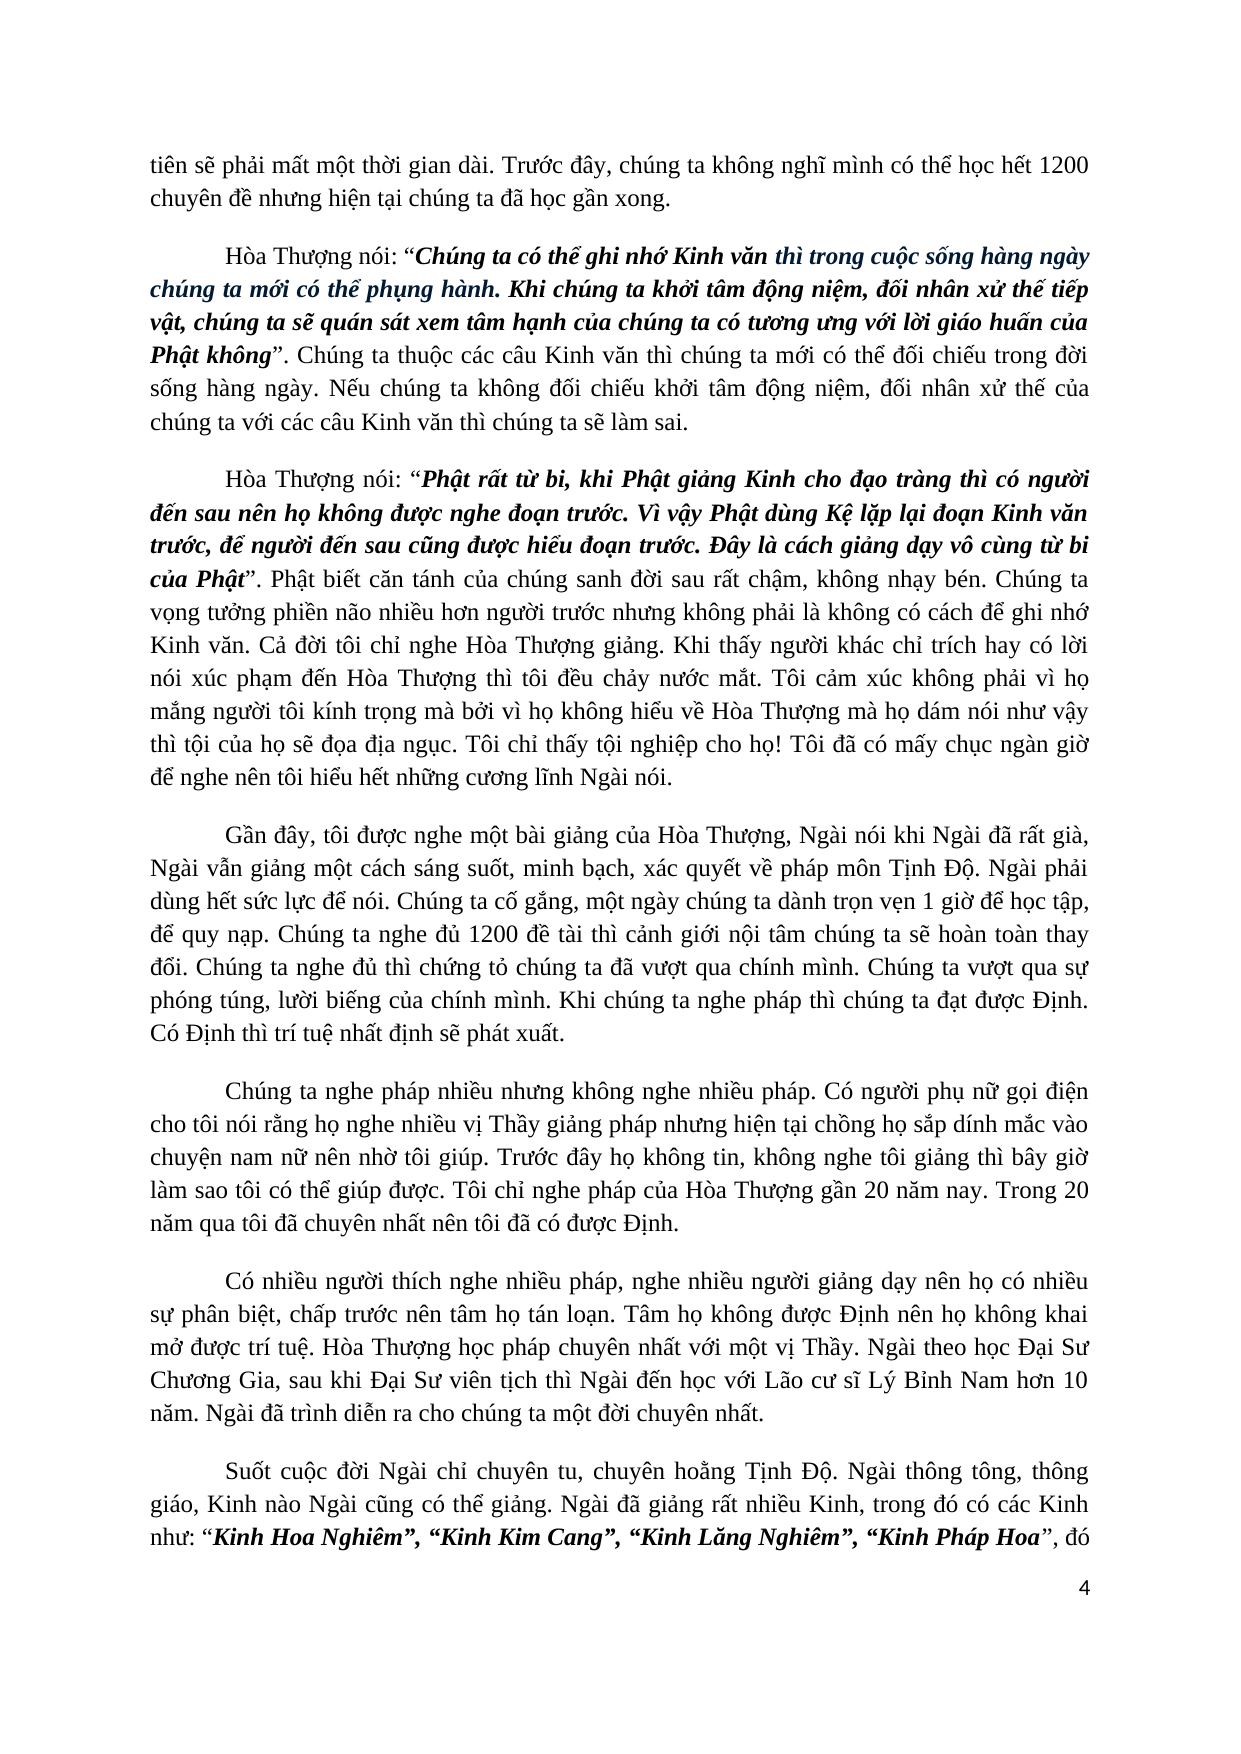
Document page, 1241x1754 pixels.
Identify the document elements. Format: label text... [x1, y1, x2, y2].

text Gần đây, tôi được nghe một bài giảng của Hòa Thượng, Ngài nói khi Ngài đã rất già, Ngài vẫn giảng một cách sáng suốt, minh bạch, xác quyết về pháp môn Tịnh Độ. Ngài phải dùng hết sức lực để nói. Chúng ta cố gắng, một ngày chúng ta dành trọn vẹn 1 giờ để học tập, để quy nạp. Chúng ta nghe đủ 1200 đề tài thì cảnh giới nội tâm chúng ta sẽ hoàn toàn thay đổi. Chúng ta nghe đủ thì chứng tỏ chúng ta đã vượt qua chính mình. Chúng ta vượt qua sự phóng túng, lười biếng của chính mình. Khi chúng ta nghe pháp thì chúng ta đạt được Định. Có Định thì trí tuệ nhất định sẽ phát xuất. [150, 820, 1090, 1047]
text Hòa Thượng nói: “Chúng ta có thể ghi nhớ Kinh văn thì trong cuộc sống hàng ngày chúng ta mới có thể phụng hành. Khi chúng ta khởi tâm động niệm, đối nhân xử thế tiếp vật, chúng ta sẽ quán sát xem tâm hạnh của chúng ta có tương ưng với lời giáo huấn của Phật không”. Chúng ta thuộc các câu Kinh văn thì chúng ta mới có thể đối chiếu trong đời sống hàng ngày. Nếu chúng ta không đối chiếu khởi tâm động niệm, đối nhân xử thế của chúng ta với các câu Kinh văn thì chúng ta sẽ làm sai. [150, 241, 1090, 435]
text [150, 150, 1090, 212]
text Có nhiều người thích nghe nhiều pháp, nghe nhiều người giảng dạy nên họ có nhiều sự phân biệt, chấp trước nên tâm họ tán loạn. Tâm họ không được Định nên họ không khai mở được trí tuệ. Hòa Thượng học pháp chuyên nhất với một vị Thầy. Ngài theo học Đại Sư Chương Gia, sau khi Đại Sư viên tịch thì Ngài đến học với Lão cư sĩ Lý Bỉnh Nam hơn 10 năm. Ngài đã trình diễn ra cho chúng ta một đời chuyên nhất. [150, 1266, 1090, 1427]
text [150, 1456, 1090, 1551]
text Hòa Thượng nói: “Phật rất từ bi, khi Phật giảng Kinh cho đạo tràng thì có người đến sau nên họ không được nghe đoạn trước. Vì vậy Phật dùng Kệ lặp lại đoạn Kinh văn trước, để người đến sau cũng được hiểu đoạn trước. Đây là cách giảng dạy vô cùng từ bi của Phật”. Phật biết căn tánh của chúng sanh đời sau rất chậm, không nhạy bén. Chúng ta vọng tưởng phiền não nhiều hơn người trước nhưng không phải là không có cách để ghi nhớ Kinh văn. Cả đời tôi chỉ nghe Hòa Thượng giảng. Khi thấy người khác chỉ trích hay có lời nói xúc phạm đến Hòa Thượng thì tôi đều chảy nước mắt. Tôi cảm xúc không phải vì họ mắng người tôi kính trọng mà bởi vì họ không hiểu về Hòa Thượng mà họ dám nói như vậy thì tội của họ sẽ đọa địa ngục. Tôi chỉ thấy tội nghiệp cho họ! Tôi đã có mấy chục ngàn giờ để nghe nên tôi hiểu hết những cương lĩnh Ngài nói. [150, 464, 1090, 791]
text Chúng ta nghe pháp nhiều nhưng không nghe nhiều pháp. Có người phụ nữ gọi điện cho tôi nói rằng họ nghe nhiều vị Thầy giảng pháp nhưng hiện tại chồng họ sắp dính mắc vào chuyện nam nữ nên nhờ tôi giúp. Trước đây họ không tin, không nghe tôi giảng thì bây giờ làm sao tôi có thể giúp được. Tôi chỉ nghe pháp của Hòa Thượng gần 20 năm nay. Trong 20 năm qua tôi đã chuyên nhất nên tôi đã có được Định. [150, 1076, 1090, 1237]
